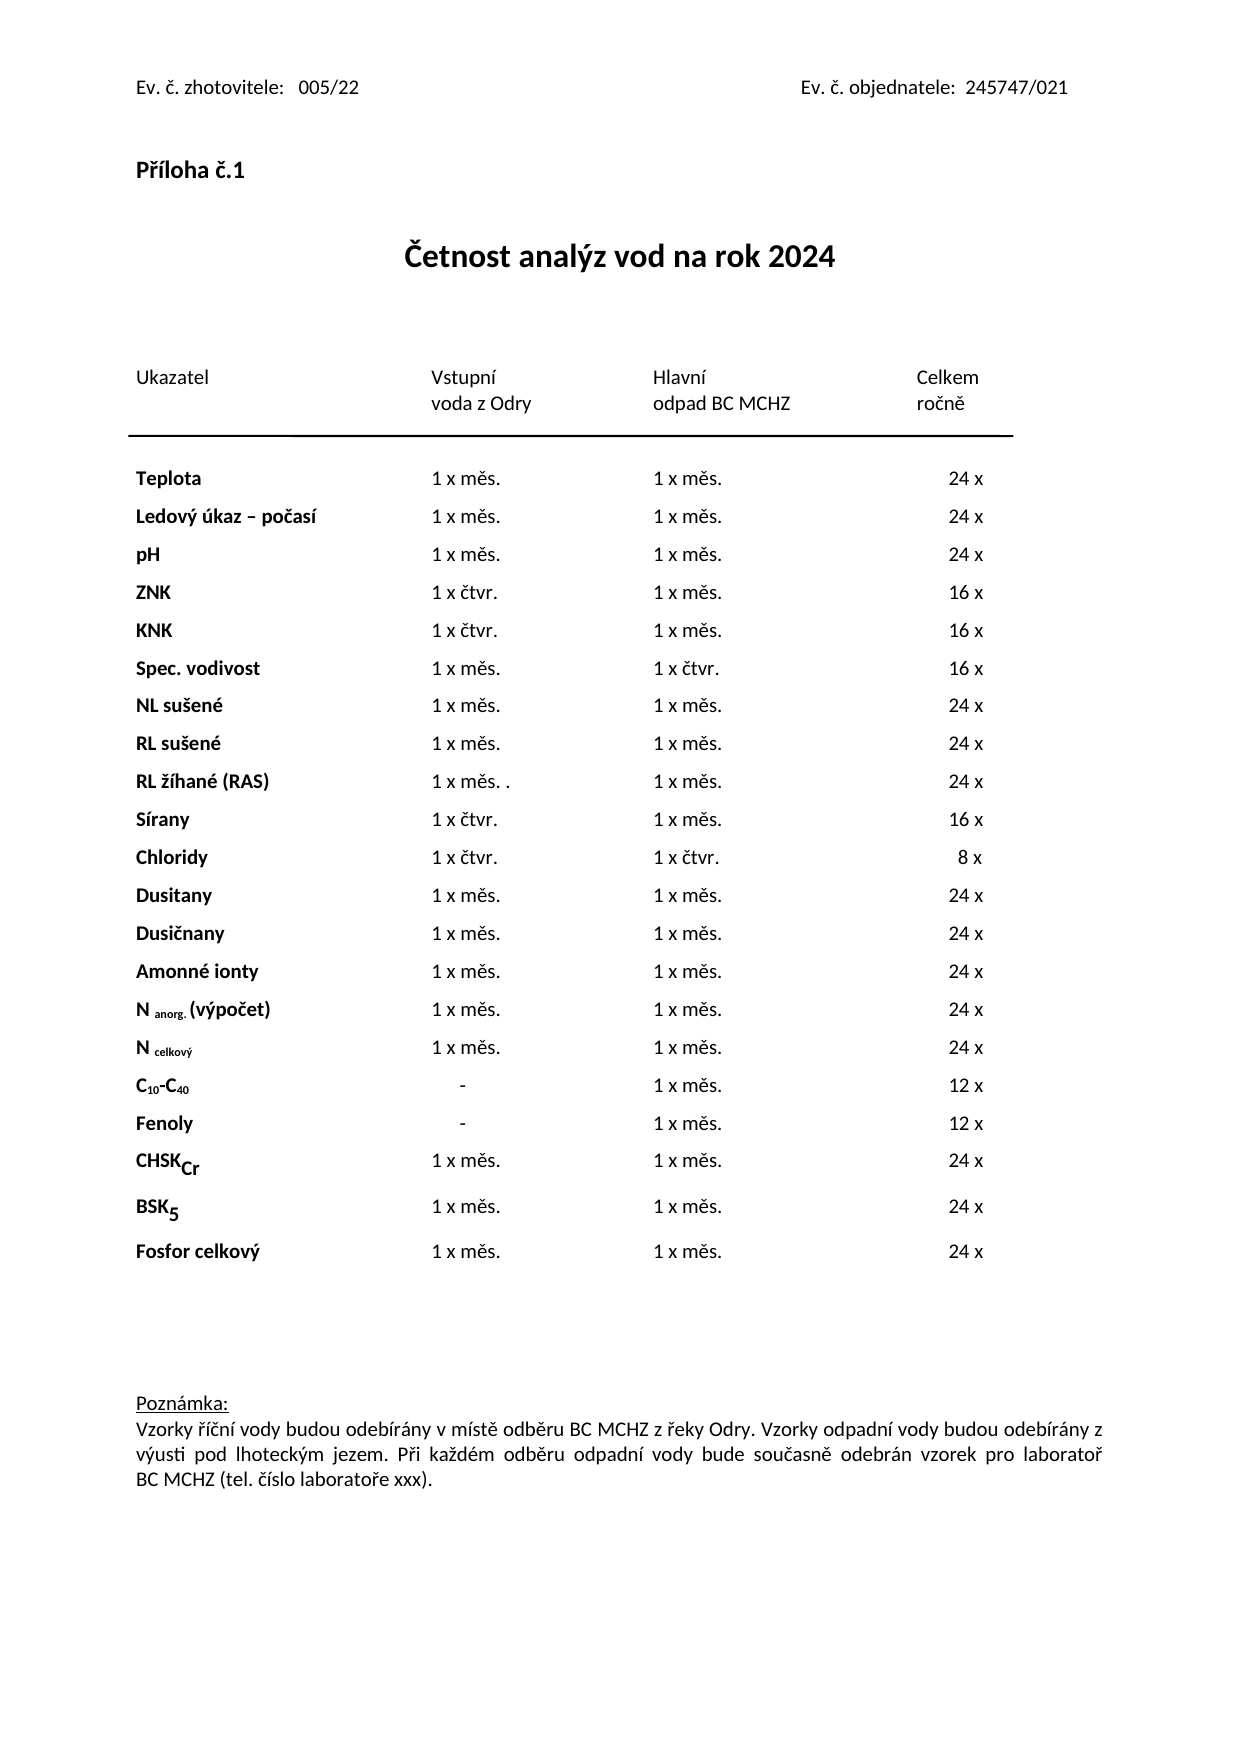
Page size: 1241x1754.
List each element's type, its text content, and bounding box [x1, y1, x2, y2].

text Dusičnany 1 x měs. 1 x měs. 24 x [136, 920, 1104, 946]
text CHSKCr 1 x měs. 1 x měs. 24 x [136, 1148, 1104, 1181]
text Fenoly - 1 x měs. 12 x [136, 1110, 1104, 1135]
text Spec. vodivost 1 x měs. 1 x čtvr. 16 x [136, 655, 1104, 680]
text C10-C40 - 1 x měs. 12 x [136, 1072, 1104, 1097]
text Ukazatel Vstupní Hlavní Celkem [136, 364, 1104, 390]
text Sírany 1 x čtvr. 1 x měs. 16 x [136, 806, 1104, 832]
text BSK5 1 x měs. 1 x měs. 24 x [136, 1193, 1104, 1226]
text NL sušené 1 x měs. 1 x měs. 24 x [136, 693, 1104, 718]
text Dusitany 1 x měs. 1 x měs. 24 x [136, 882, 1104, 908]
text N celkový 1 x měs. 1 x měs. 24 x [136, 1034, 1104, 1059]
text N anorg. (výpočet) 1 x měs. 1 x měs. 24 x [136, 996, 1104, 1021]
text voda z Odry odpad BC MCHZ ročně [136, 390, 1104, 415]
text KNK 1 x čtvr. 1 x měs. 16 x [136, 617, 1104, 642]
text pH 1 x měs. 1 x měs. 24 x [136, 541, 1104, 566]
text Vzorky říční vody budou odebírány v místě odběru BC MCHZ z řeky Odry. Vzorky odpadní vody budou odebírány z výusti pod lhoteckým jezem. Při každém odběru odpadní vody bude současně odebrán vzorek pro laboratoř BC MCHZ (tel. číslo laboratoře xxx). [136, 1416, 1104, 1492]
text ZNK 1 x čtvr. 1 x měs. 16 x [136, 579, 1104, 604]
text Chloridy 1 x čtvr. 1 x čtvr. 8 x [136, 844, 1104, 870]
text Příloha č.1 [136, 154, 1104, 185]
text Amonné ionty 1 x měs. 1 x měs. 24 x [136, 958, 1104, 983]
text Četnost analýz vod na rok 2024 [136, 235, 1104, 276]
text Poznámka: [136, 1390, 1104, 1416]
text Ledový úkaz – počasí 1 x měs. 1 x měs. 24 x [136, 503, 1104, 528]
text Fosfor celkový 1 x měs. 1 x měs. 24 x [136, 1239, 1104, 1264]
text RL sušené 1 x měs. 1 x měs. 24 x [136, 731, 1104, 756]
text RL žíhané (RAS) 1 x měs. . 1 x měs. 24 x [136, 768, 1104, 794]
text Teplota 1 x měs. 1 x měs. 24 x [136, 465, 1104, 491]
